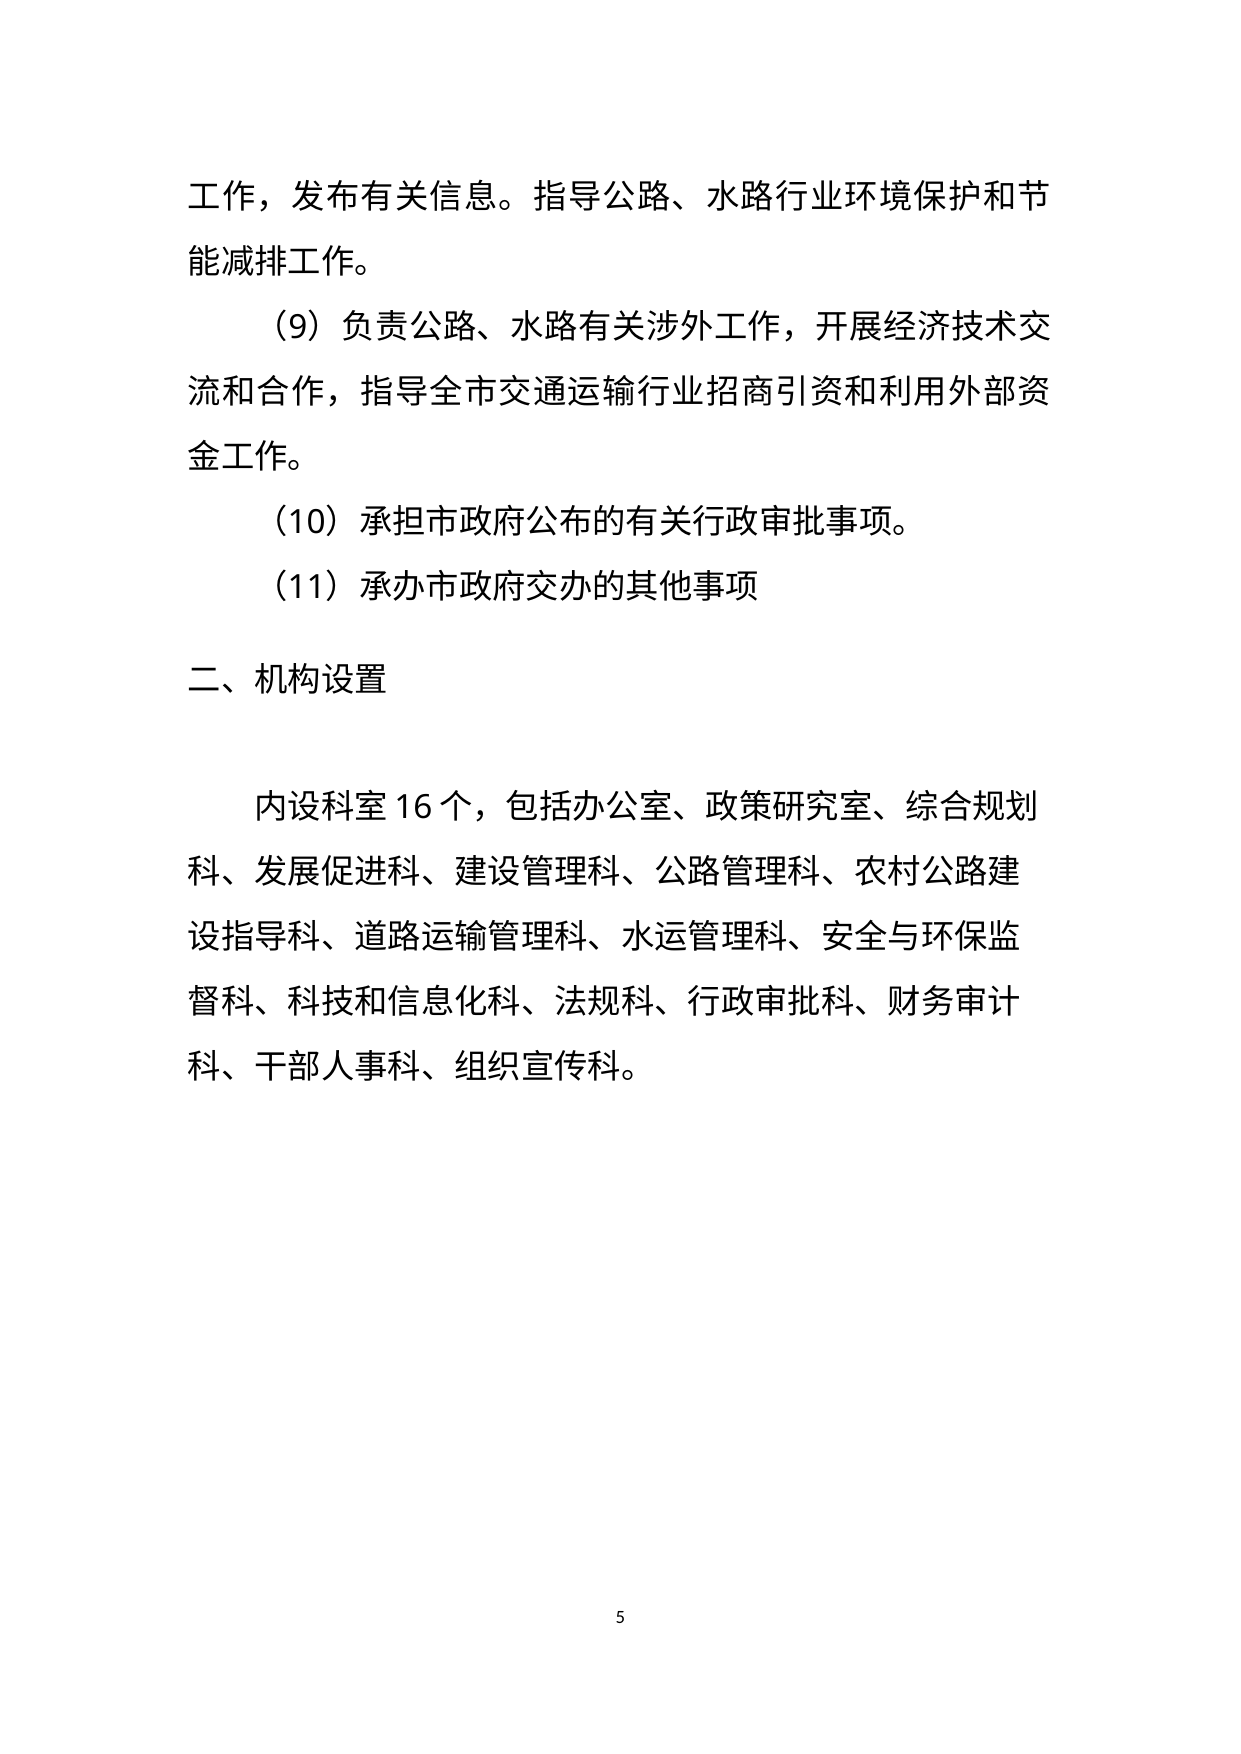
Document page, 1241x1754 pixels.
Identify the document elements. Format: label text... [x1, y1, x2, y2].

text （11）承办市政府交办的其他事项 [187, 552, 1053, 617]
text 内设科室16个，包括办公室、政策研究室、综合规划科、发展促进科、建设管理科、公路管理科、农村公路建设指导科、道路运输管理科、水运管理科、安全与环保监督科、科技和信息化科、法规科、行政审批科、财务审计科、干部人事科、组织宣传科。 [187, 771, 1053, 1096]
text （10）承担市政府公布的有关行政审批事项。 [187, 487, 1053, 552]
subtitle 二、机构设置 [187, 644, 1053, 709]
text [187, 162, 1053, 292]
text （9）负责公路、水路有关涉外工作，开展经济技术交流和合作，指导全市交通运输行业招商引资和利用外部资金工作。 [187, 292, 1053, 487]
